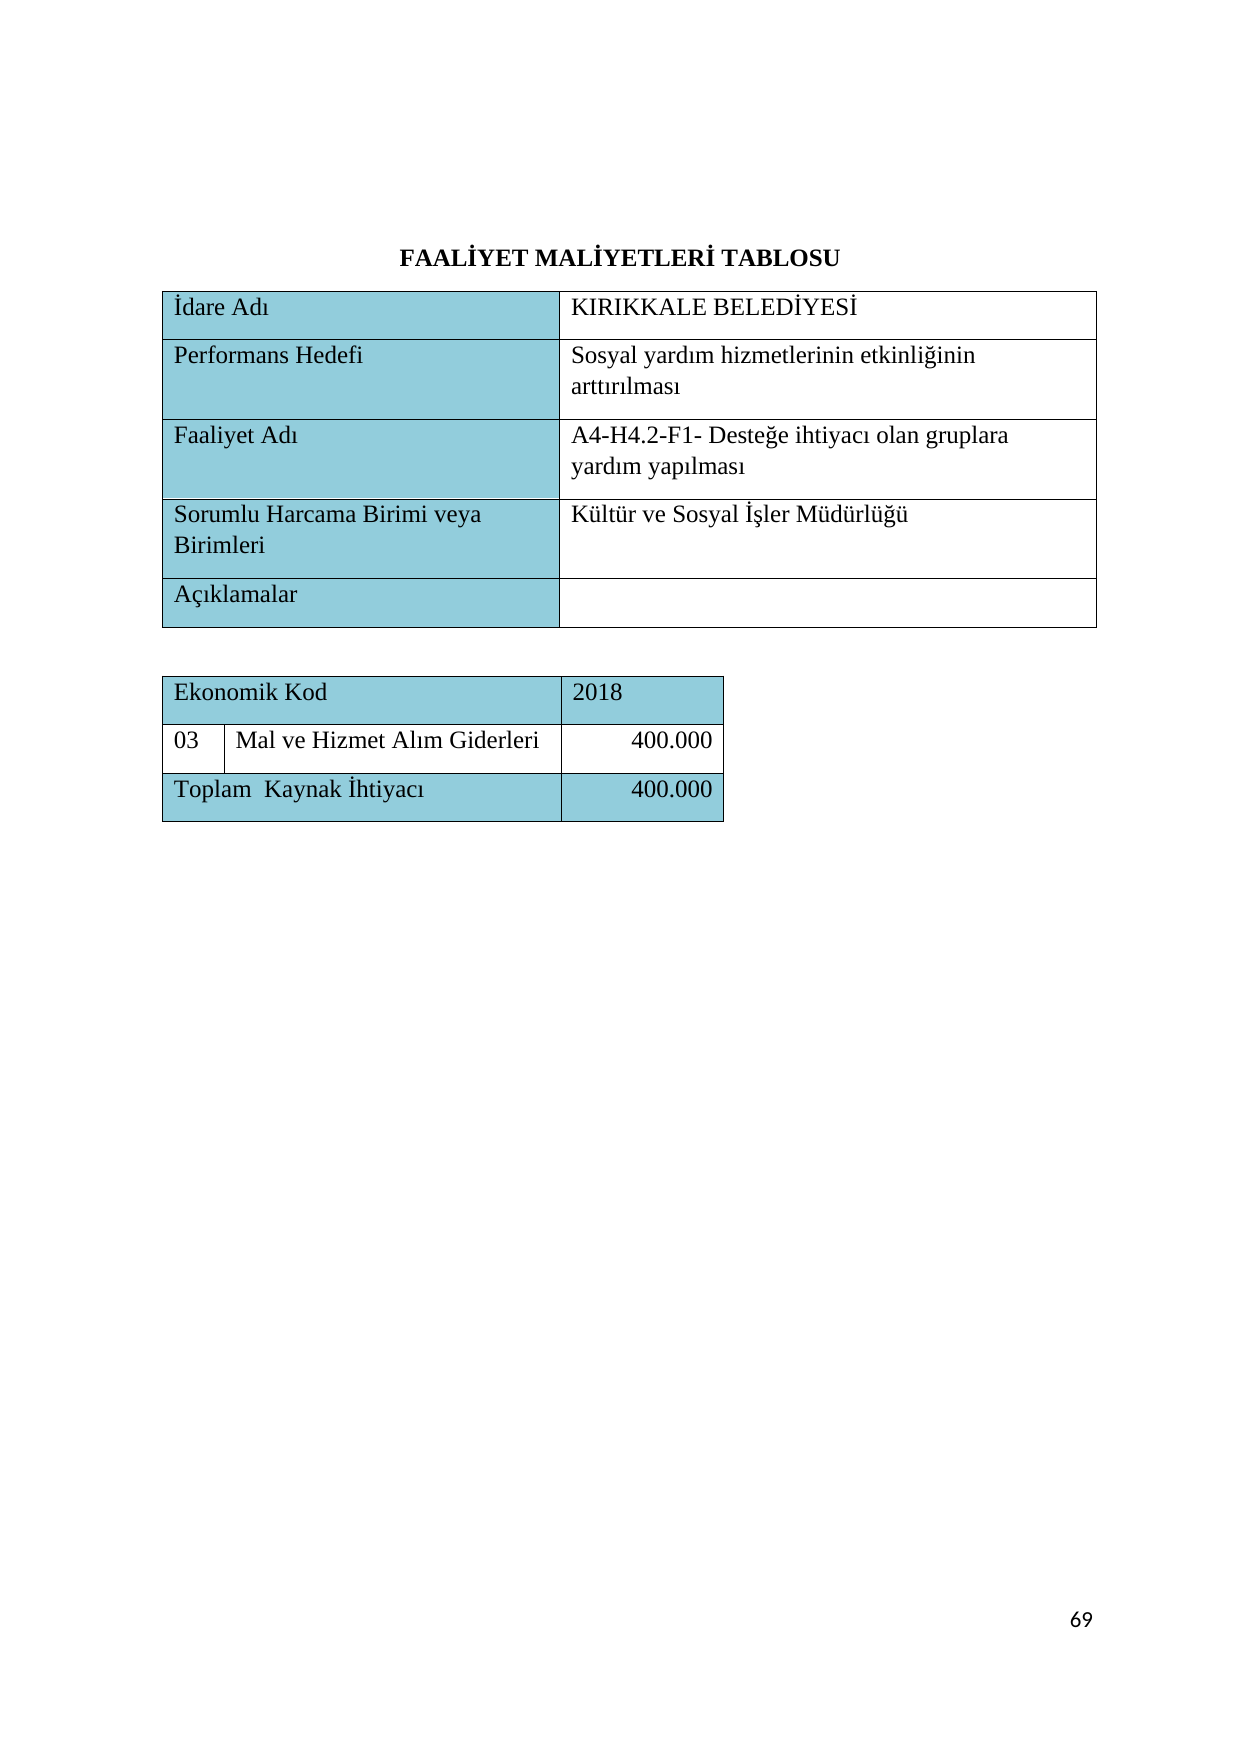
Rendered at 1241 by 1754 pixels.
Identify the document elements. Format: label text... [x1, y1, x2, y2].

table_cell Toplam Kaynak İhtiyacı [163, 774, 561, 821]
table_cell Açıklamalar [163, 579, 559, 627]
table_cell 400.000 [562, 774, 723, 821]
table_cell Mal ve Hizmet Alım Giderleri [225, 725, 561, 773]
table_cell Faaliyet Adı [163, 420, 559, 498]
table_header 2018 [562, 677, 723, 724]
table_cell Sosyal yardım hizmetlerinin etkinliğinin arttırılması [560, 340, 1096, 419]
table_cell Performans Hedefi [163, 340, 559, 419]
table_header İdare Adı [163, 292, 559, 339]
table_cell 03 [163, 725, 224, 773]
table_cell Sorumlu Harcama Birimi veya Birimleri [163, 500, 559, 578]
table_cell Kültür ve Sosyal İşler Müdürlüğü [560, 500, 1096, 578]
table_cell 400.000 [562, 725, 723, 773]
table_header Ekonomik Kod [163, 677, 561, 724]
table_cell A4-H4.2-F1- Desteğe ihtiyacı olan gruplara yardım yapılması [560, 420, 1096, 498]
table_cell [560, 579, 1096, 627]
table_header KIRIKKALE BELEDİYESİ [560, 292, 1096, 339]
text FAALİYET MALİYETLERİ TABLOSU [148, 243, 1093, 272]
